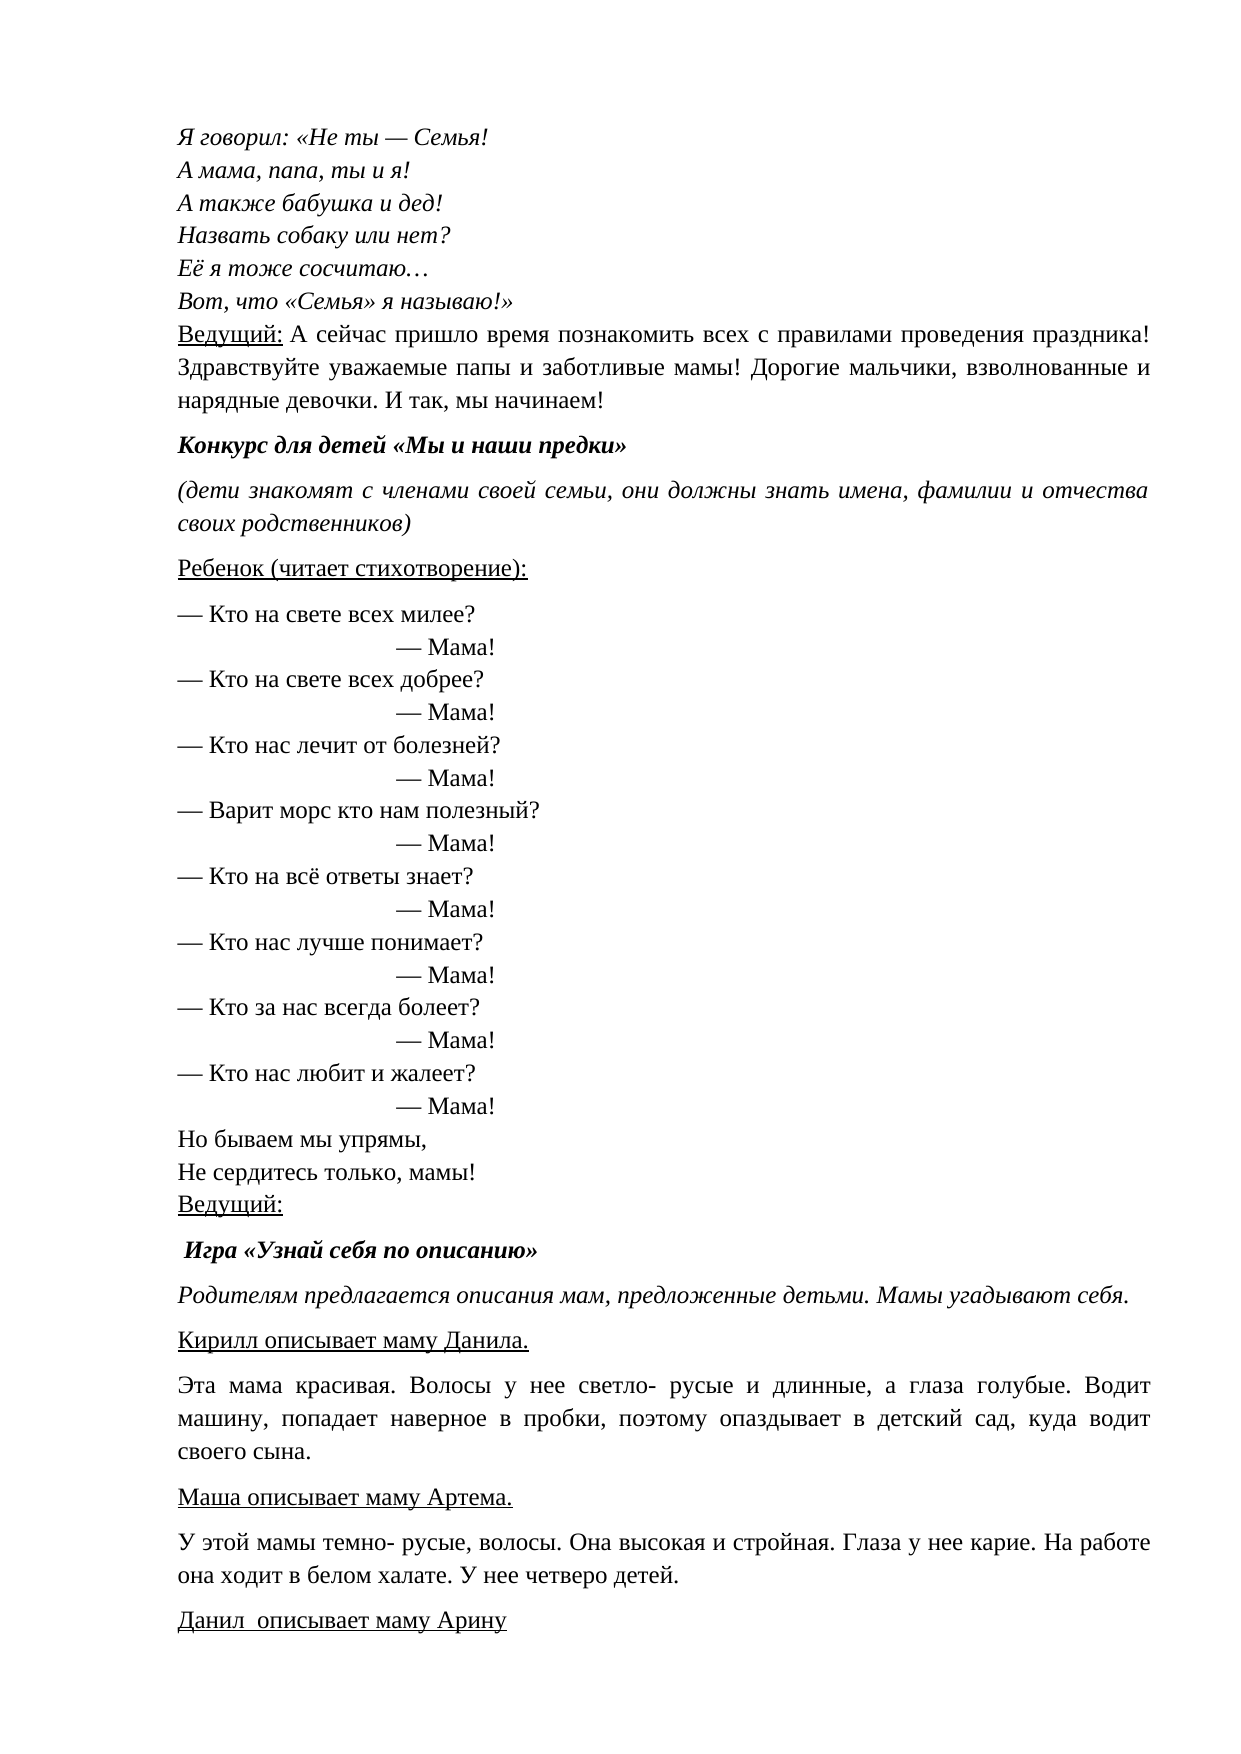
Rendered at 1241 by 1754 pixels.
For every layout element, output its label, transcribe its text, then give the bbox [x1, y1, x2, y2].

text — Кто нас любит и жалеет? [177, 1054, 1152, 1087]
text Данил описывает маму Арину [177, 1601, 1152, 1634]
text Назвать собаку или нет? [177, 217, 1152, 249]
text Её я тоже сосчитаю… [177, 249, 1152, 282]
text Игра «Узнай себя по описанию» [177, 1231, 1152, 1263]
text Эта мама красивая. Волосы у нее светло- русые и длинные, а глаза голубые. Водит машину, попадает наверное в пробки, поэтому опаздывает в детский сад, куда водит своего сына. [177, 1367, 1152, 1465]
text — Мама! [177, 627, 1152, 660]
text Не сердитесь только, мамы! [177, 1152, 1152, 1185]
text Но бываем мы упрямы, [177, 1120, 1152, 1152]
text — Варит морс кто нам полезный? [177, 792, 1152, 824]
text (дети знакомят с членами своей семьи, они должны знать имена, фамилии и отчества своих родственников) [177, 471, 1152, 537]
text Вот, что «Семья» я называю!» [177, 282, 1152, 315]
text — Мама! [177, 956, 1152, 988]
text Конкурс для детей «Мы и наши предки» [177, 426, 1152, 459]
text Я говорил: «Не ты — Семья! [177, 118, 1152, 151]
text — Мама! [177, 824, 1152, 857]
text Ведущий: [177, 1185, 1152, 1218]
text — Кто за нас всегда болеет? [177, 988, 1152, 1021]
text А также бабушка и дед! [177, 184, 1152, 217]
text Кирилл описывает маму Данила. [177, 1321, 1152, 1354]
text — Кто нас лечит от болезней? [177, 726, 1152, 759]
text — Мама! [177, 759, 1152, 792]
text — Кто на свете всех милее? [177, 595, 1152, 627]
text Родителям предлагается описания мам, предложенные детьми. Мамы угадывают себя. [177, 1276, 1152, 1309]
text Ведущий: А сейчас пришло время познакомить всех с правилами проведения праздника! Здравствуйте уважаемые папы и заботливые мамы! Дорогие мальчики, взволнованные и нарядные девочки. И так, мы начинаем! [177, 315, 1152, 413]
text — Мама! [177, 1021, 1152, 1054]
text Ребенок (читает стихотворение): [177, 549, 1152, 582]
text — Кто нас лучше понимает? [177, 923, 1152, 956]
text Маша описывает маму Артема. [177, 1477, 1152, 1510]
text А мама, папа, ты и я! [177, 151, 1152, 184]
text — Мама! [177, 890, 1152, 923]
text — Мама! [177, 693, 1152, 726]
text У этой мамы темно- русые, волосы. Она высокая и стройная. Глаза у нее карие. На работе она ходит в белом халате. У нее четверо детей. [177, 1523, 1152, 1588]
text — Кто на всё ответы знает? [177, 857, 1152, 890]
text — Мама! [177, 1087, 1152, 1120]
text — Кто на свете всех добрее? [177, 660, 1152, 693]
